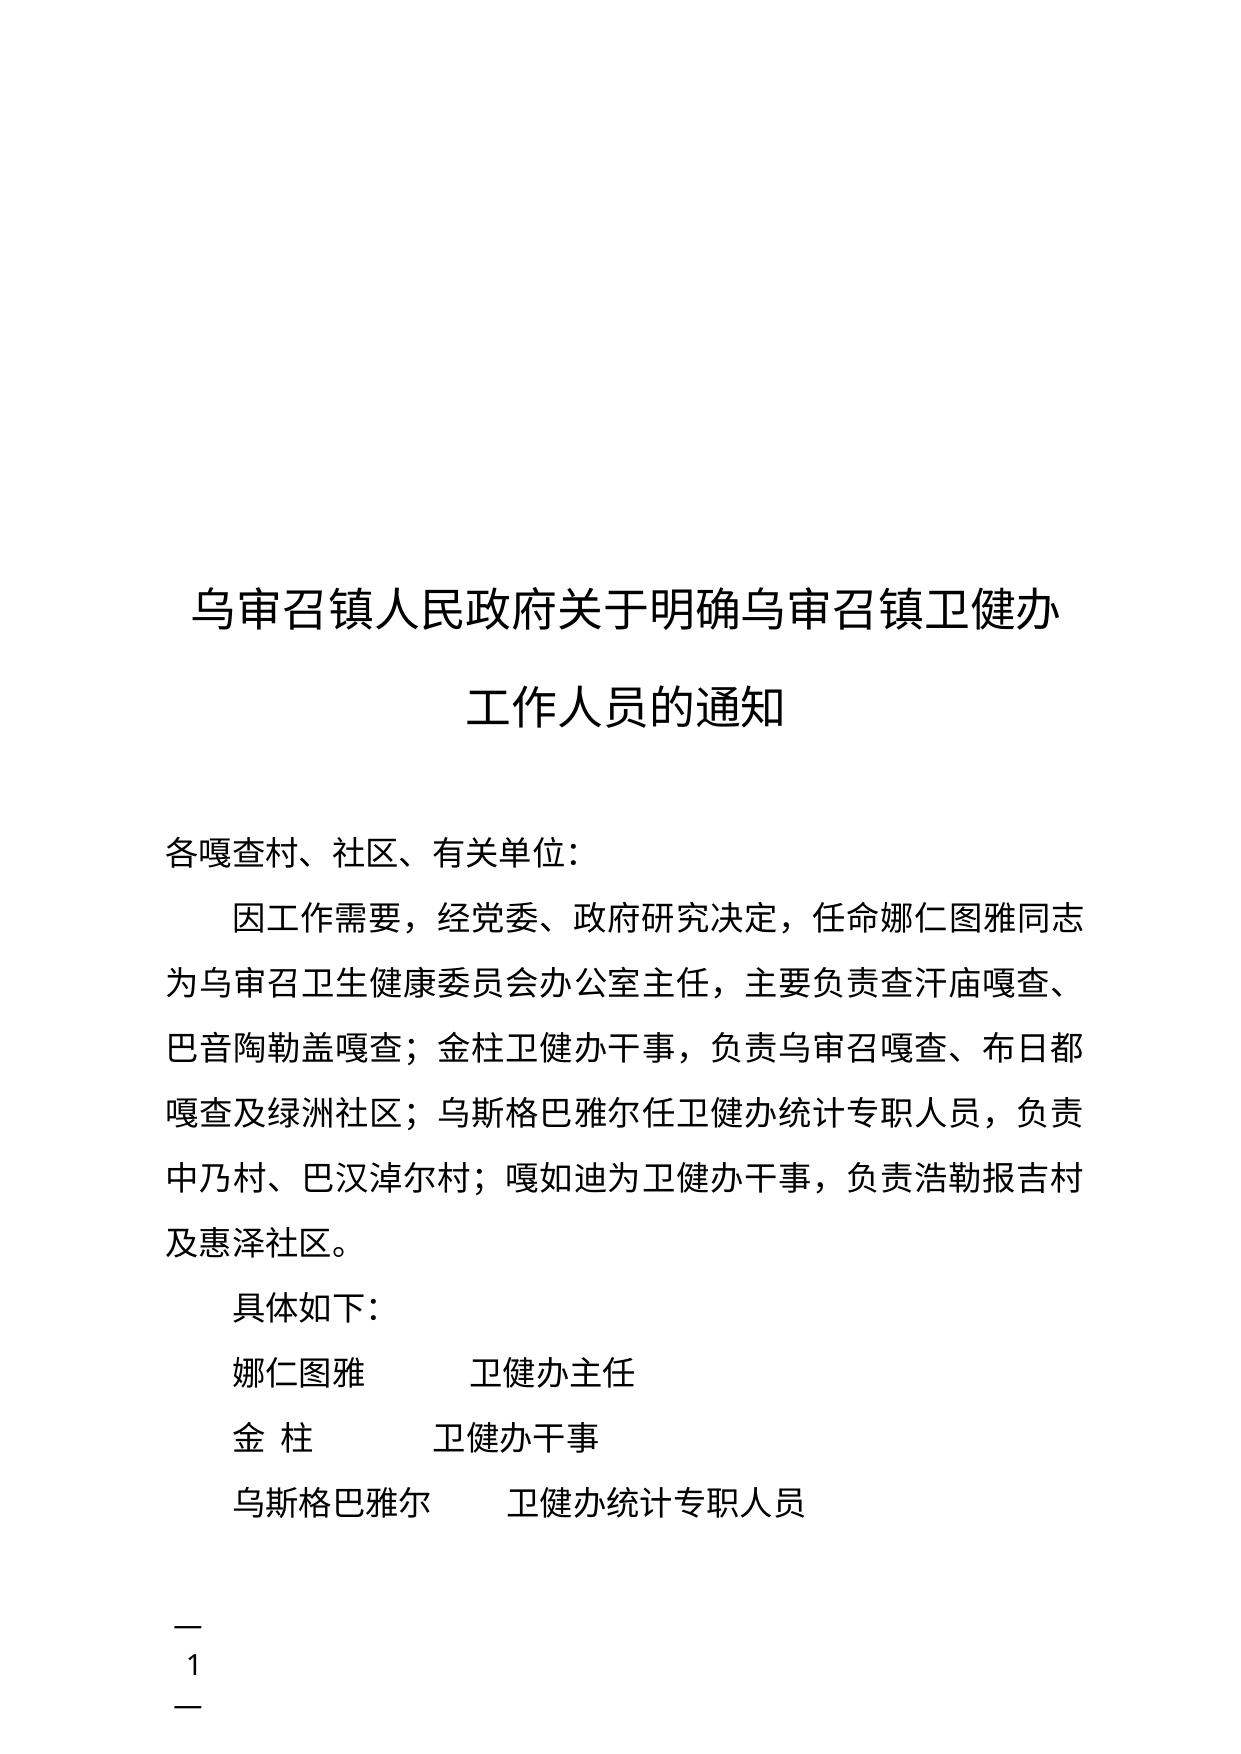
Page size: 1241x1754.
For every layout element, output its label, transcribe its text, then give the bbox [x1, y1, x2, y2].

text 具体如下： [165, 1273, 1087, 1338]
text 金 柱 卫健办干事 [165, 1403, 1087, 1468]
text 因工作需要，经党委、政府研究决定，任命娜仁图雅同志为乌审召卫生健康委员会办公室主任，主要负责查汗庙嘎查、巴音陶勒盖嘎查；金柱卫健办干事，负责乌审召嘎查、布日都嘎查及绿洲社区；乌斯格巴雅尔任卫健办统计专职人员，负责中乃村、巴汉淖尔村；嘎如迪为卫健办干事，负责浩勒报吉村及惠泽社区。 [165, 883, 1087, 1273]
text 乌斯格巴雅尔 卫健办统计专职人员 [165, 1468, 1087, 1533]
text 各嘎查村、社区、有关单位： [165, 818, 1087, 883]
text 乌审召镇人民政府关于明确乌审召镇卫健办 [165, 558, 1087, 655]
text 娜仁图雅 卫健办主任 [165, 1338, 1087, 1403]
text 工作人员的通知 [165, 655, 1087, 753]
